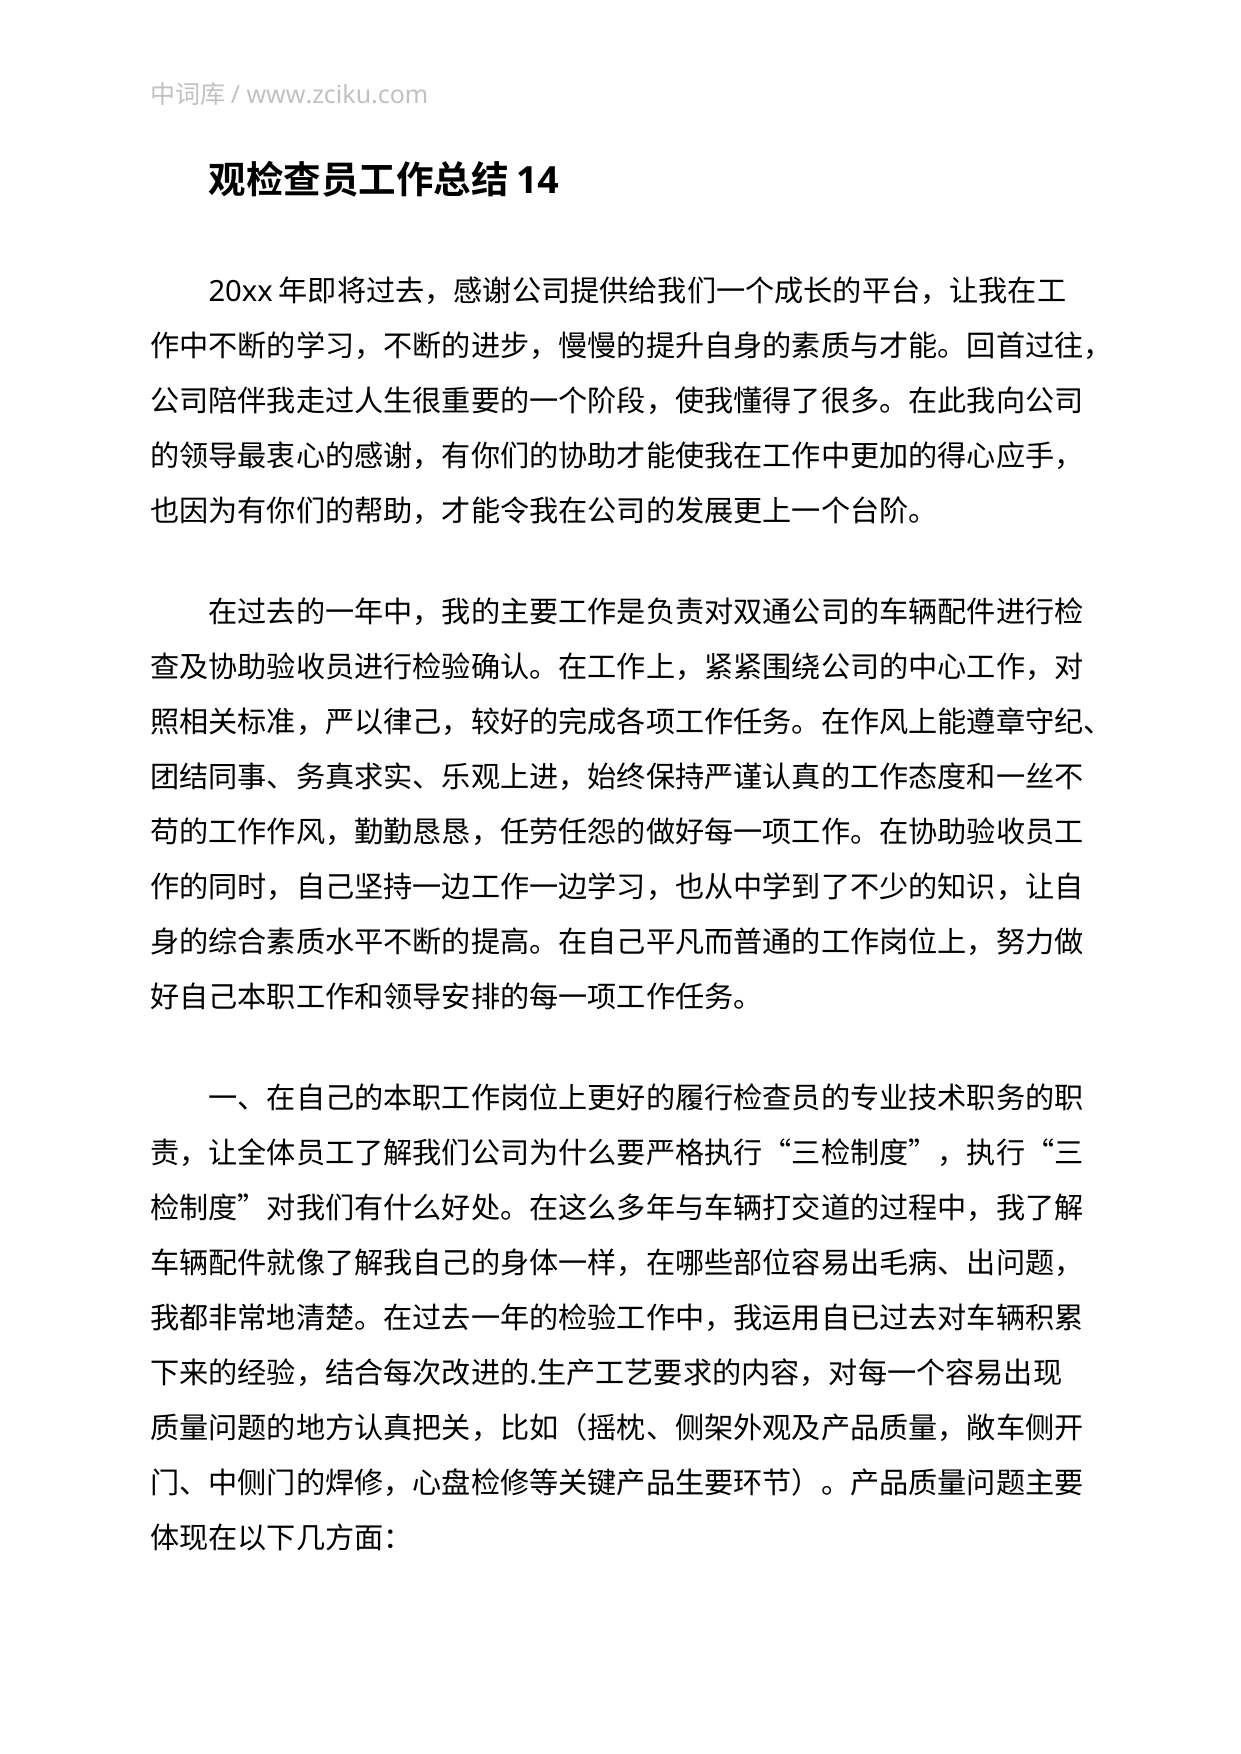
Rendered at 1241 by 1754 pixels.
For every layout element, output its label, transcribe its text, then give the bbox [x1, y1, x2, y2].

text 在过去的一年中，我的主要工作是负责对双通公司的车辆配件进行检查及协助验收员进行检验确认。在工作上，紧紧围绕公司的中心工作，对照相关标准，严以律己，较好的完成各项工作任务。在作风上能遵章守纪、团结同事、务真求实、乐观上进，始终保持严谨认真的工作态度和一丝不苟的工作作风，勤勤恳恳，任劳任怨的做好每一项工作。在协助验收员工作的同时，自己坚持一边工作一边学习，也从中学到了不少的知识，让自身的综合素质水平不断的提高。在自己平凡而普通的工作岗位上，努力做好自己本职工作和领导安排的每一项工作任务。 [150, 589, 1090, 1016]
text 一、在自己的本职工作岗位上更好的履行检查员的专业技术职务的职责，让全体员工了解我们公司为什么要严格执行“三检制度”，执行“三检制度”对我们有什么好处。在这么多年与车辆打交道的过程中，我了解车辆配件就像了解我自己的身体一样，在哪些部位容易出毛病、出问题，我都非常地清楚。在过去一年的检验工作中，我运用自已过去对车辆积累下来的经验，结合每次改进的.生产工艺要求的内容，对每一个容易出现质量问题的地方认真把关，比如（摇枕、侧架外观及产品质量，敞车侧开门、中侧门的焊修，心盘检修等关键产品生要环节）。产品质量问题主要体现在以下几方面： [150, 1075, 1090, 1557]
text 观检查员工作总结14 [150, 150, 1090, 204]
text 20xx年即将过去，感谢公司提供给我们一个成长的平台，让我在工作中不断的学习，不断的进步，慢慢的提升自身的素质与才能。回首过往，公司陪伴我走过人生很重要的一个阶段，使我懂得了很多。在此我向公司的领导最衷心的感谢，有你们的协助才能使我在工作中更加的得心应手，也因为有你们的帮助，才能令我在公司的发展更上一个台阶。 [150, 268, 1090, 529]
